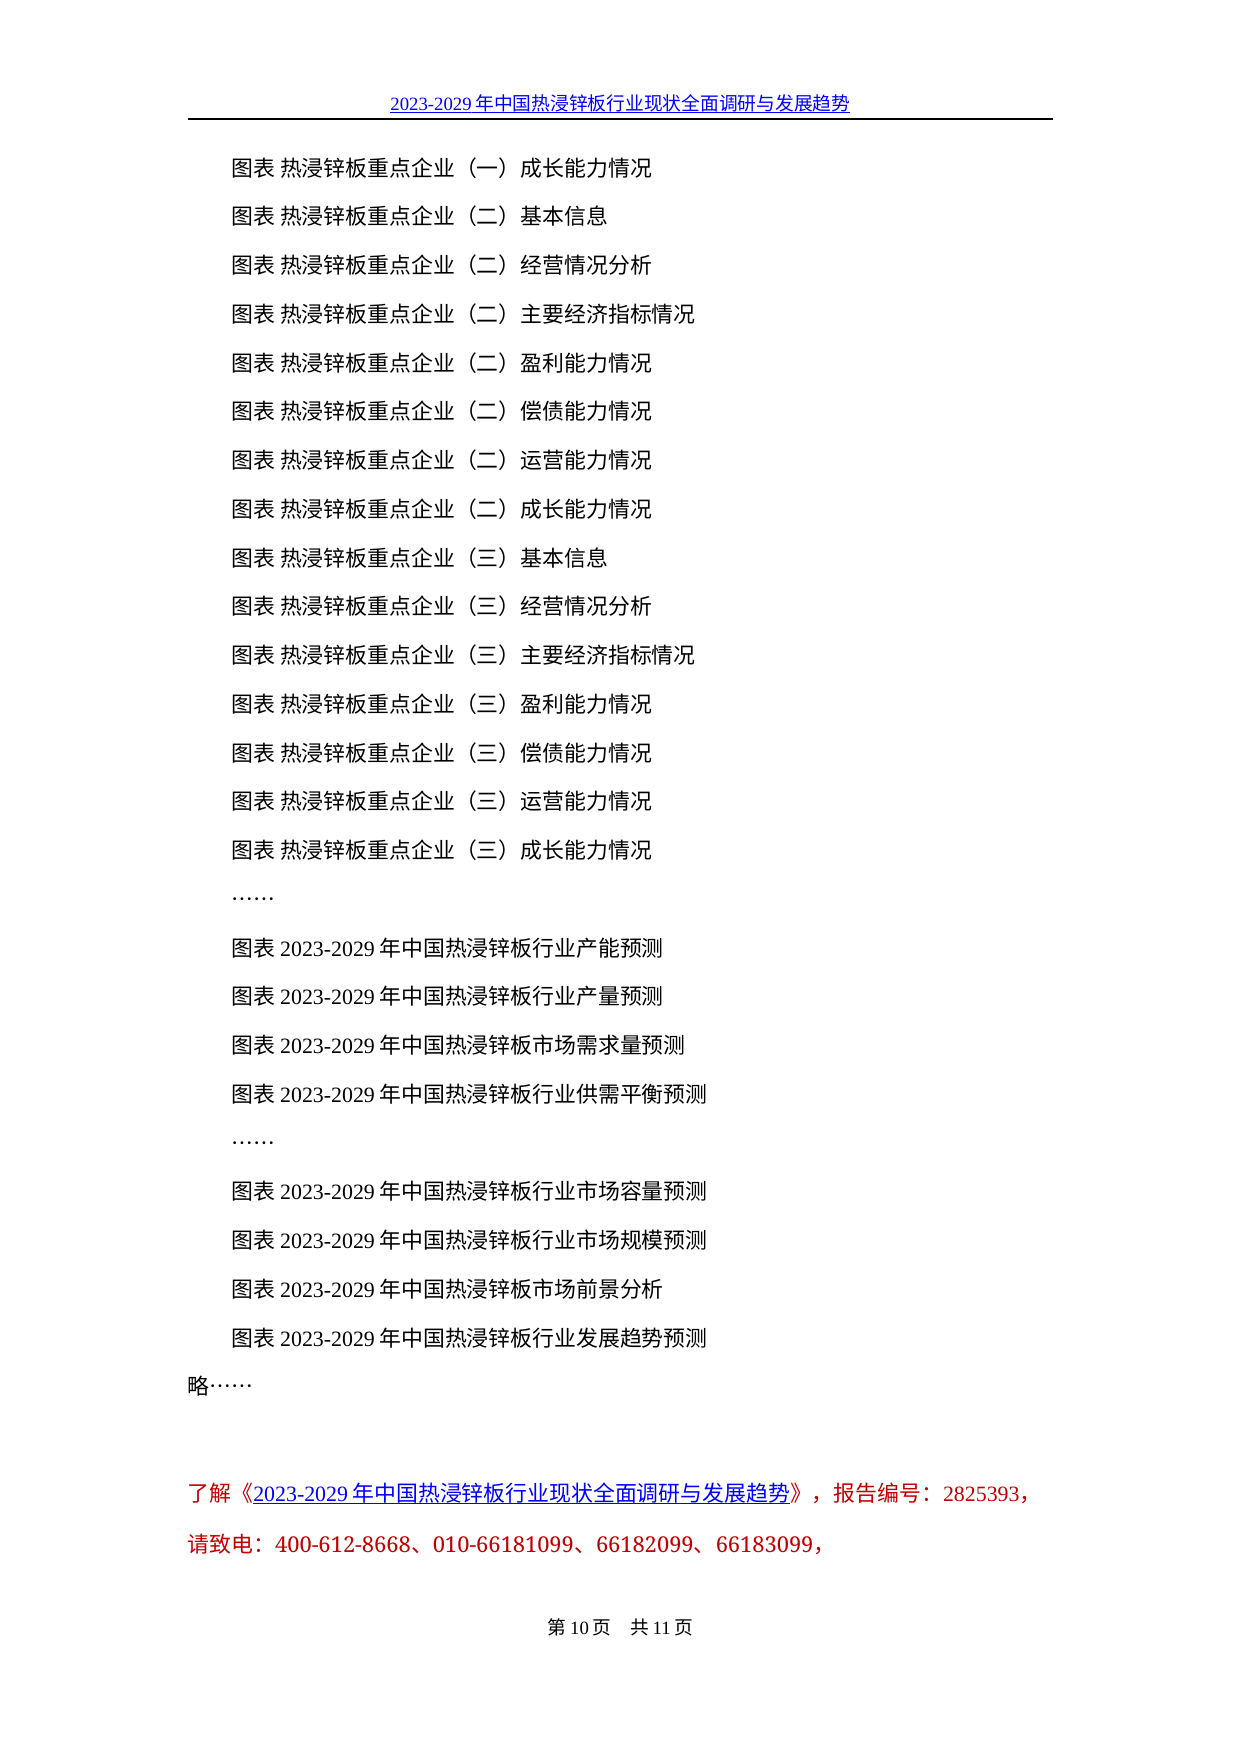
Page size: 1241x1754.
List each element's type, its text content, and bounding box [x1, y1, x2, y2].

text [187, 150, 1053, 1401]
text 了解《2023-2029年中国热浸锌板行业现状全面调研与发展趋势》，报告编号：2825393， [187, 1475, 1053, 1508]
text 请致电：400-612-8668、010-66181099、66182099、66183099， [187, 1527, 1053, 1559]
